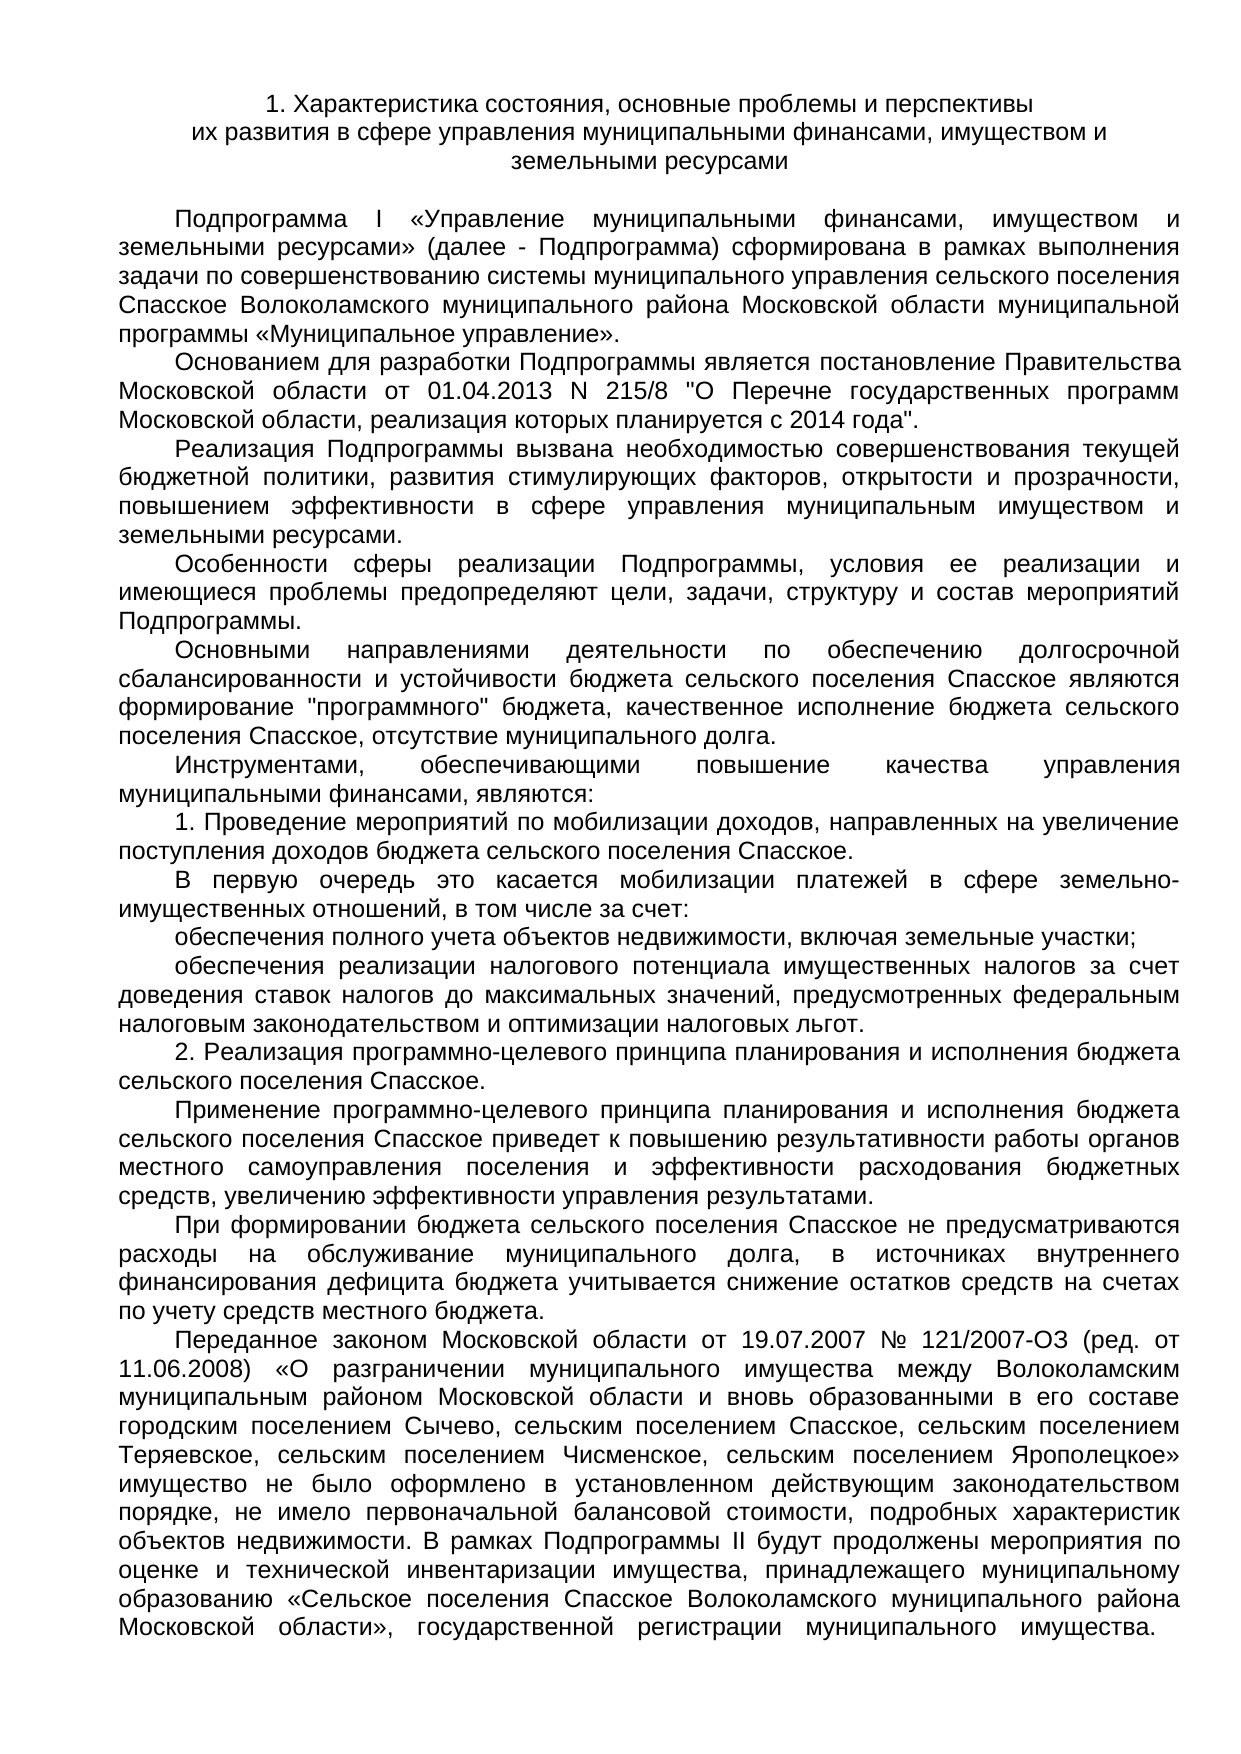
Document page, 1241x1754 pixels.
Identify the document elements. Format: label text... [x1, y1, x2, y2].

text Основными направлениями деятельности по обеспечению долгосрочной сбалансированности и устойчивости бюджета сельского поселения Спасское являются формирование "программного" бюджета, качественное исполнение бюджета сельского поселения Спасское, отсутствие муниципального долга. [118, 635, 1181, 750]
text При формировании бюджета сельского поселения Спасское не предусматриваются расходы на обслуживание муниципального долга, в источниках внутреннего финансирования дефицита бюджета учитывается снижение остатков средств на счетах по учету средств местного бюджета. [118, 1210, 1181, 1325]
text 1. Проведение мероприятий по мобилизации доходов, направленных на увеличение поступления доходов бюджета сельского поселения Спасское. [118, 807, 1181, 865]
text Применение программно-целевого принципа планирования и исполнения бюджета сельского поселения Спасское приведет к повышению результативности работы органов местного самоуправления поселения и эффективности расходования бюджетных средств, увеличению эффективности управления результатами. [118, 1095, 1181, 1210]
text В первую очередь это касается мобилизации платежей в сфере земельно-имущественных отношений, в том числе за счет: [118, 865, 1181, 922]
text 2. Реализация программно-целевого принципа планирования и исполнения бюджета сельского поселения Спасское. [118, 1037, 1181, 1095]
text Подпрограмма I «Управление муниципальными финансами, имуществом и земельными ресурсами» (далее - Подпрограмма) сформирована в рамках выполнения задачи по совершенствованию системы муниципального управления сельского поселения Спасское Волоколамского муниципального района Московской области муниципальной программы «Муниципальное управление». [118, 204, 1181, 347]
text обеспечения реализации налогового потенциала имущественных налогов за счет доведения ставок налогов до максимальных значений, предусмотренных федеральным налоговым законодательством и оптимизации налоговых льгот. [118, 951, 1181, 1037]
text Реализация Подпрограммы вызвана необходимостью совершенствования текущей бюджетной политики, развития стимулирующих факторов, открытости и прозрачности, повышением эффективности в сфере управления муниципальным имуществом и земельными ресурсами. [118, 434, 1181, 549]
text Основанием для разработки Подпрограммы является постановление Правительства Московской области от 01.04.2013 N 215/8 "О Перечне государственных программ Московской области, реализация которых планируется с 2014 года". [118, 347, 1181, 434]
text Переданное законом Московской области от 19.07.2007 № 121/2007-ОЗ (ред. от 11.06.2008) «О разграничении муниципального имущества между Волоколамским муниципальным районом Московской области и вновь образованными в его составе городским поселением Сычево, сельским поселением Спасское, сельским поселением Теряевское, сельским поселением Чисменское, сельским поселением Ярополецкое» имущество не было оформлено в установленном действующим законодательством порядке, не имело первоначальной балансовой стоимости, подробных характеристик объектов недвижимости. В рамках Подпрограммы II будут продолжены мероприятия по оценке и технической инвентаризации имущества, принадлежащего муниципальному образованию «Сельское поселения Спасское Волоколамского муниципального района Московской области», государственной регистрации муниципального имущества. [118, 1325, 1181, 1665]
text их развития в сфере управления муниципальными финансами, имуществом и земельными ресурсами [118, 117, 1181, 175]
text 1. Характеристика состояния, основные проблемы и перспективы [118, 89, 1181, 117]
text обеспечения полного учета объектов недвижимости, включая земельные участки; [118, 922, 1181, 951]
text Инструментами, обеспечивающими повышение качества управления муниципальными финансами, являются: [118, 750, 1181, 807]
text Особенности сферы реализации Подпрограммы, условия ее реализации и имеющиеся проблемы предопределяют цели, задачи, структуру и состав мероприятий Подпрограммы. [118, 549, 1181, 635]
